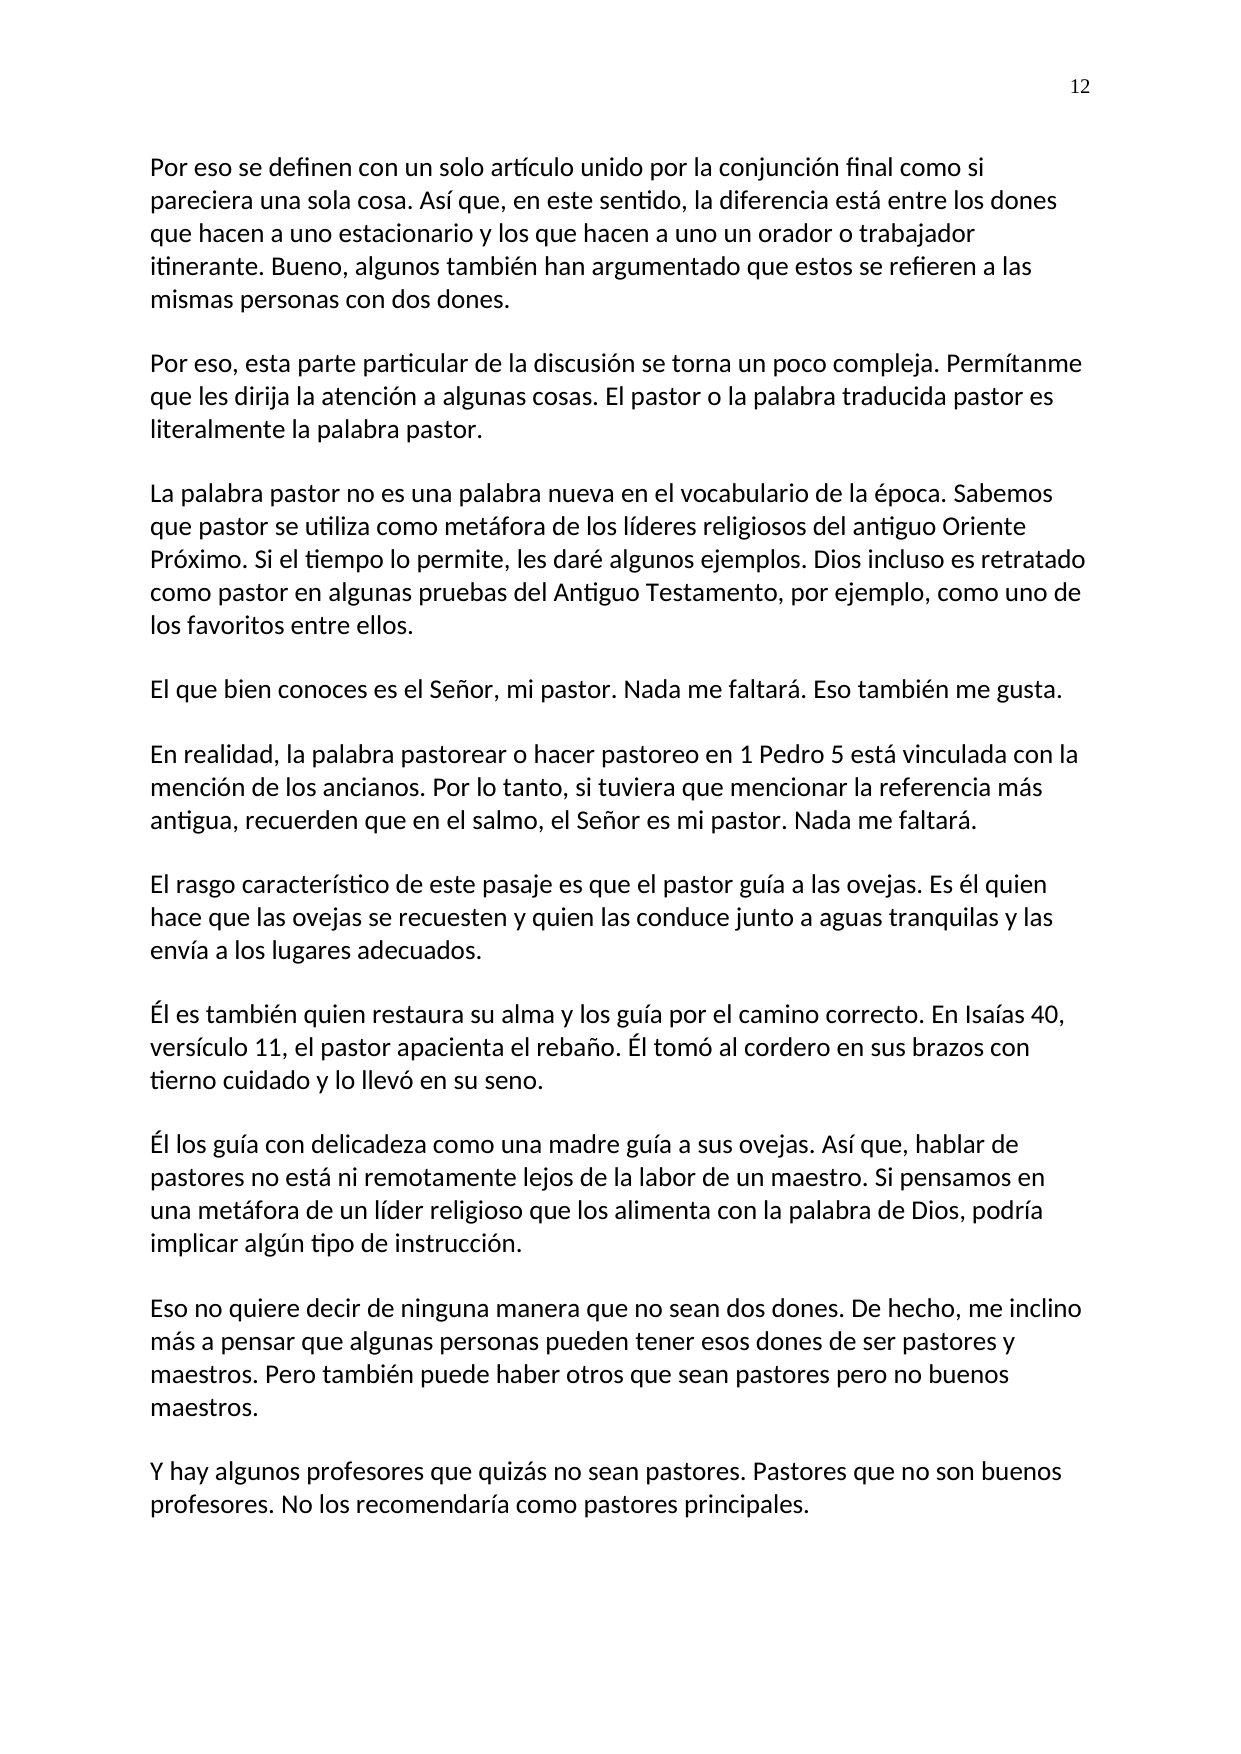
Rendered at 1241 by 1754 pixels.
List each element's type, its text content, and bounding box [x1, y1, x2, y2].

text El rasgo característico de este pasaje es que el pastor guía a las ovejas. Es él quien hace que las ovejas se recuesten y quien las conduce junto a aguas tranquilas y las envía a los lugares adecuados. [150, 867, 1090, 966]
text La palabra pastor no es una palabra nueva en el vocabulario de la época. Sabemos que pastor se utiliza como metáfora de los líderes religiosos del antiguo Oriente Próximo. Si el tiempo lo permite, les daré algunos ejemplos. Dios incluso es retratado como pastor en algunas pruebas del Antiguo Testamento, por ejemplo, como uno de los favoritos entre ellos. [150, 476, 1090, 642]
text Por eso se definen con un solo artículo unido por la conjunción final como si pareciera una sola cosa. Así que, en este sentido, la diferencia está entre los dones que hacen a uno estacionario y los que hacen a uno un orador o trabajador itinerante. Bueno, algunos también han argumentado que estos se refieren a las mismas personas con dos dones. [150, 150, 1090, 315]
text Él es también quien restaura su alma y los guía por el camino correcto. En Isaías 40, versículo 11, el pastor apacienta el rebaño. Él tomó al cordero en sus brazos con tierno cuidado y lo llevó en su seno. [150, 997, 1090, 1096]
text En realidad, la palabra pastorear o hacer pastoreo en 1 Pedro 5 está vinculada con la mención de los ancianos. Por lo tanto, si tuviera que mencionar la referencia más antigua, recuerden que en el salmo, el Señor es mi pastor. Nada me faltará. [150, 737, 1090, 836]
text Por eso, esta parte particular de la discusión se torna un poco compleja. Permítanme que les dirija la atención a algunas cosas. El pastor o la palabra traducida pastor es literalmente la palabra pastor. [150, 346, 1090, 445]
text Eso no quiere decir de ninguna manera que no sean dos dones. De hecho, me inclino más a pensar que algunas personas pueden tener esos dones de ser pastores y maestros. Pero también puede haber otros que sean pastores pero no buenos maestros. [150, 1291, 1090, 1423]
text Él los guía con delicadeza como una madre guía a sus ovejas. Así que, hablar de pastores no está ni remotamente lejos de la labor de un maestro. Si pensamos en una metáfora de un líder religioso que los alimenta con la palabra de Dios, podría implicar algún tipo de instrucción. [150, 1127, 1090, 1259]
text Y hay algunos profesores que quizás no sean pastores. Pastores que no son buenos profesores. No los recomendaría como pastores principales. [150, 1454, 1090, 1520]
text El que bien conoces es el Señor, mi pastor. Nada me faltará. Eso también me gusta. [150, 673, 1090, 706]
